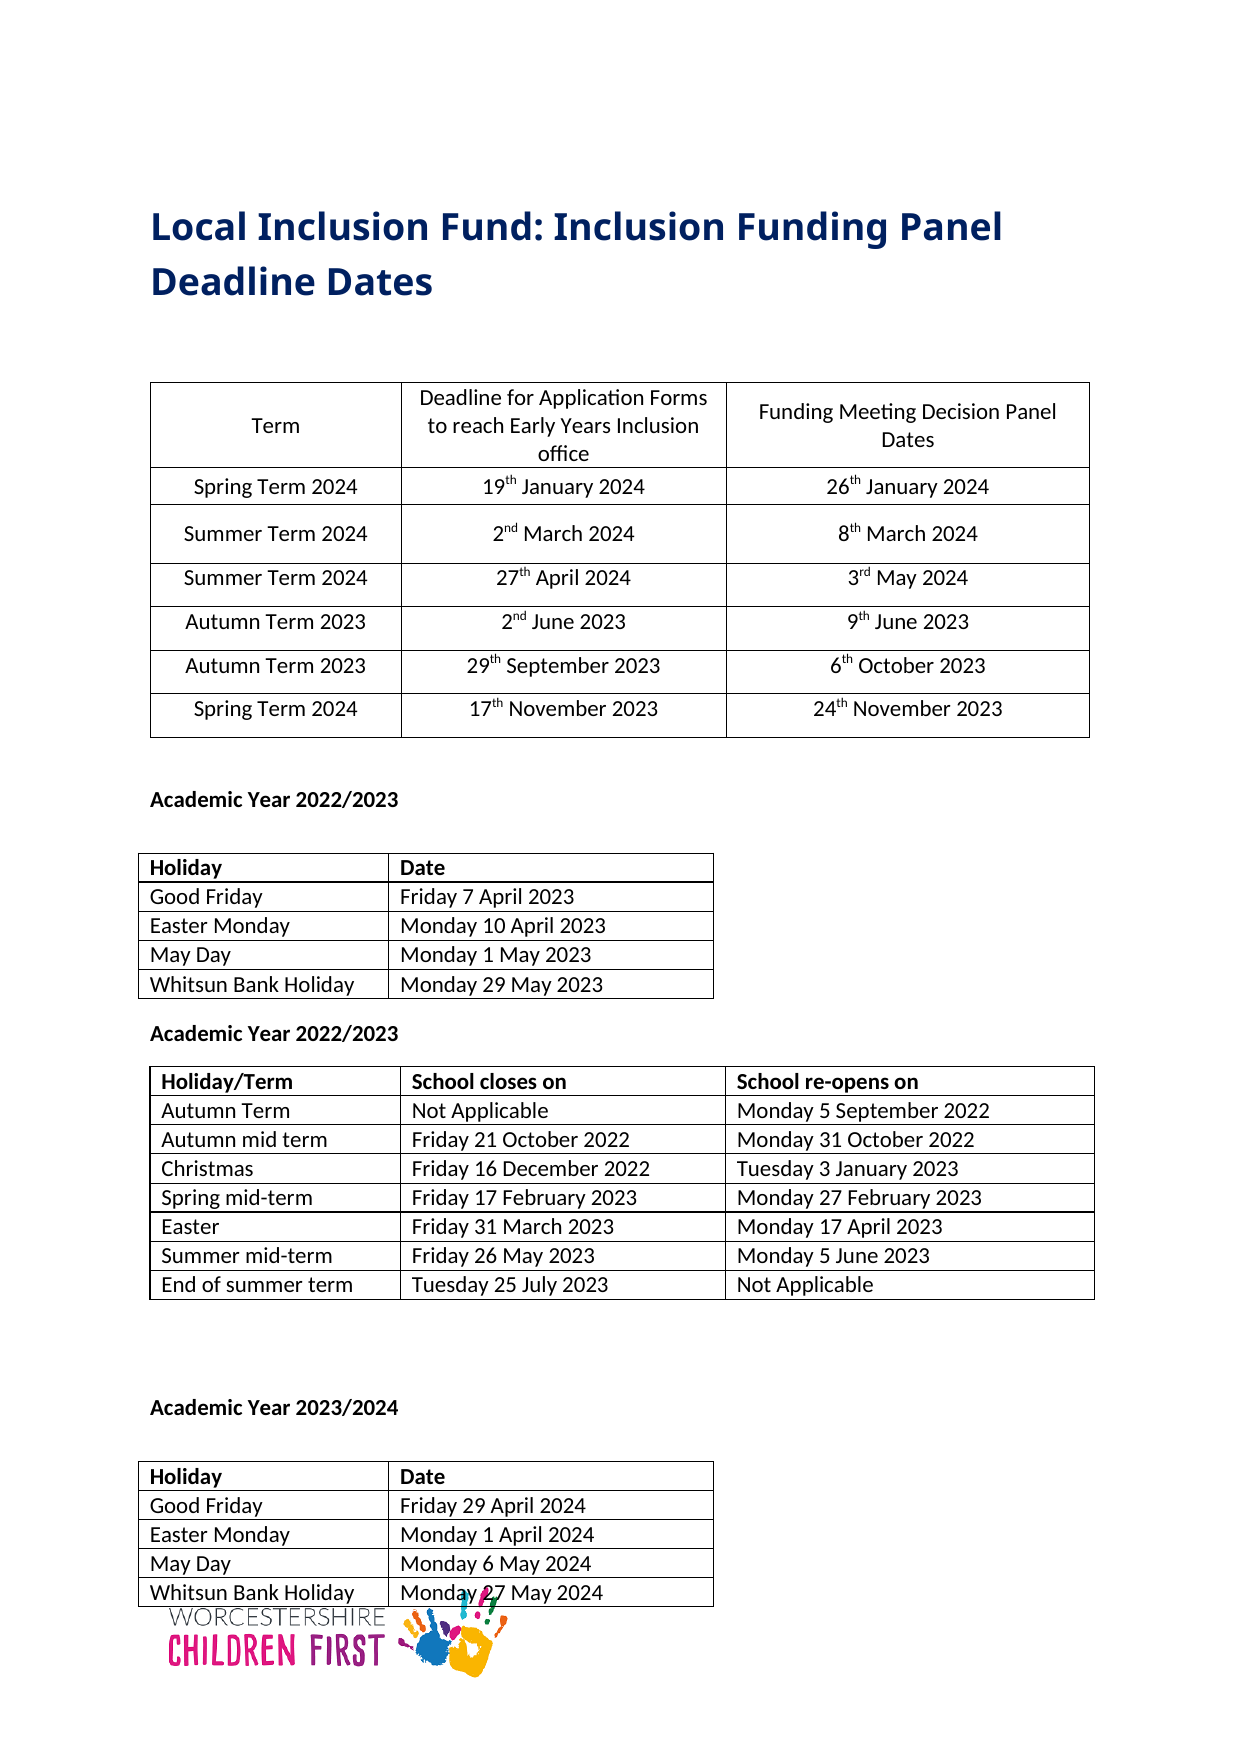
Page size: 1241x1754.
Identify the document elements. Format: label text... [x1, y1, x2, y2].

table_cell Spring mid-term [151, 1184, 400, 1211]
table_cell Autumn Term 2023 [151, 607, 401, 650]
table_cell Monday 31 October 2022 [726, 1125, 1094, 1153]
picture [150, 1607, 524, 1681]
table_cell 2nd June 2023 [402, 607, 726, 650]
table_cell Monday 5 September 2022 [726, 1096, 1094, 1124]
table_cell Good Friday [139, 1491, 388, 1519]
table_cell 24th November 2023 [727, 694, 1089, 737]
table_cell Monday 6 May 2024 [389, 1549, 713, 1577]
table_cell Summer Term 2024 [151, 564, 401, 606]
table_cell Summer mid-term [151, 1242, 400, 1269]
table_cell Monday 1 May 2023 [389, 941, 713, 969]
table_cell Friday 26 May 2023 [401, 1242, 725, 1269]
table_cell Tuesday 3 January 2023 [726, 1154, 1094, 1182]
table_cell Tuesday 25 July 2023 [401, 1271, 725, 1299]
table_cell Easter Monday [139, 912, 388, 939]
table_cell 8th March 2024 [727, 505, 1089, 562]
table_cell Monday 1 April 2024 [389, 1520, 713, 1548]
table_cell 2nd March 2024 [402, 505, 726, 562]
table_header Date [389, 1462, 713, 1490]
table_cell Christmas [151, 1154, 400, 1182]
table_header Term [151, 383, 401, 467]
table_cell Not Applicable [401, 1096, 725, 1124]
table_cell 26th January 2024 [727, 468, 1089, 504]
table_cell Easter [151, 1213, 400, 1241]
table_cell May Day [139, 941, 388, 969]
table_cell Monday 17 April 2023 [726, 1213, 1094, 1241]
table_cell Monday 27 May 2024 [389, 1578, 713, 1606]
subtitle Local Inclusion Fund: Inclusion Funding Panel Deadline Dates [150, 200, 1090, 306]
table_cell Friday 31 March 2023 [401, 1213, 725, 1241]
table_cell Friday 16 December 2022 [401, 1154, 725, 1182]
table_cell Easter Monday [139, 1520, 388, 1548]
table_cell 29th September 2023 [402, 651, 726, 693]
table_cell Friday 29 April 2024 [389, 1491, 713, 1519]
table_cell Whitsun Bank Holiday [139, 970, 388, 998]
table_cell Spring Term 2024 [151, 694, 401, 737]
table_header School re-opens on [726, 1067, 1094, 1095]
table_header Deadline for Application Forms to reach Early Years Inclusion office [402, 383, 726, 467]
table_cell Monday 27 February 2023 [726, 1184, 1094, 1211]
table_cell 17th November 2023 [402, 694, 726, 737]
table_cell 6th October 2023 [727, 651, 1089, 693]
table_cell Spring Term 2024 [151, 468, 401, 504]
table_header Holiday/Term [151, 1067, 400, 1095]
table_cell Friday 17 February 2023 [401, 1184, 725, 1211]
table_cell End of summer term [151, 1271, 400, 1299]
table_cell May Day [139, 1549, 388, 1577]
table_header Holiday [139, 854, 388, 881]
text Academic Year 2022/2023 [150, 785, 1090, 813]
table_cell Summer Term 2024 [151, 505, 401, 562]
table_cell Autumn Term [151, 1096, 400, 1124]
table_cell 27th April 2024 [402, 564, 726, 606]
table_cell Friday 21 October 2022 [401, 1125, 725, 1153]
table_cell Monday 29 May 2023 [389, 970, 713, 998]
table_cell Autumn mid term [151, 1125, 400, 1153]
table_cell 9th June 2023 [727, 607, 1089, 650]
table_header Holiday [139, 1462, 388, 1490]
table_cell Friday 7 April 2023 [389, 883, 713, 911]
table_header Funding Meeting Decision Panel Dates [727, 383, 1089, 467]
table_cell Monday 10 April 2023 [389, 912, 713, 939]
table_cell Monday 5 June 2023 [726, 1242, 1094, 1269]
text Academic Year 2022/2023 [150, 1019, 1090, 1047]
table_cell 19th January 2024 [402, 468, 726, 504]
table_header Date [389, 854, 713, 881]
table_header School closes on [401, 1067, 725, 1095]
table_cell Autumn Term 2023 [151, 651, 401, 693]
text Academic Year 2023/2024 [150, 1393, 1090, 1421]
table_cell Not Applicable [726, 1271, 1094, 1299]
table_cell 3rd May 2024 [727, 564, 1089, 606]
table_cell Whitsun Bank Holiday [139, 1578, 388, 1606]
table_cell Good Friday [139, 883, 388, 911]
